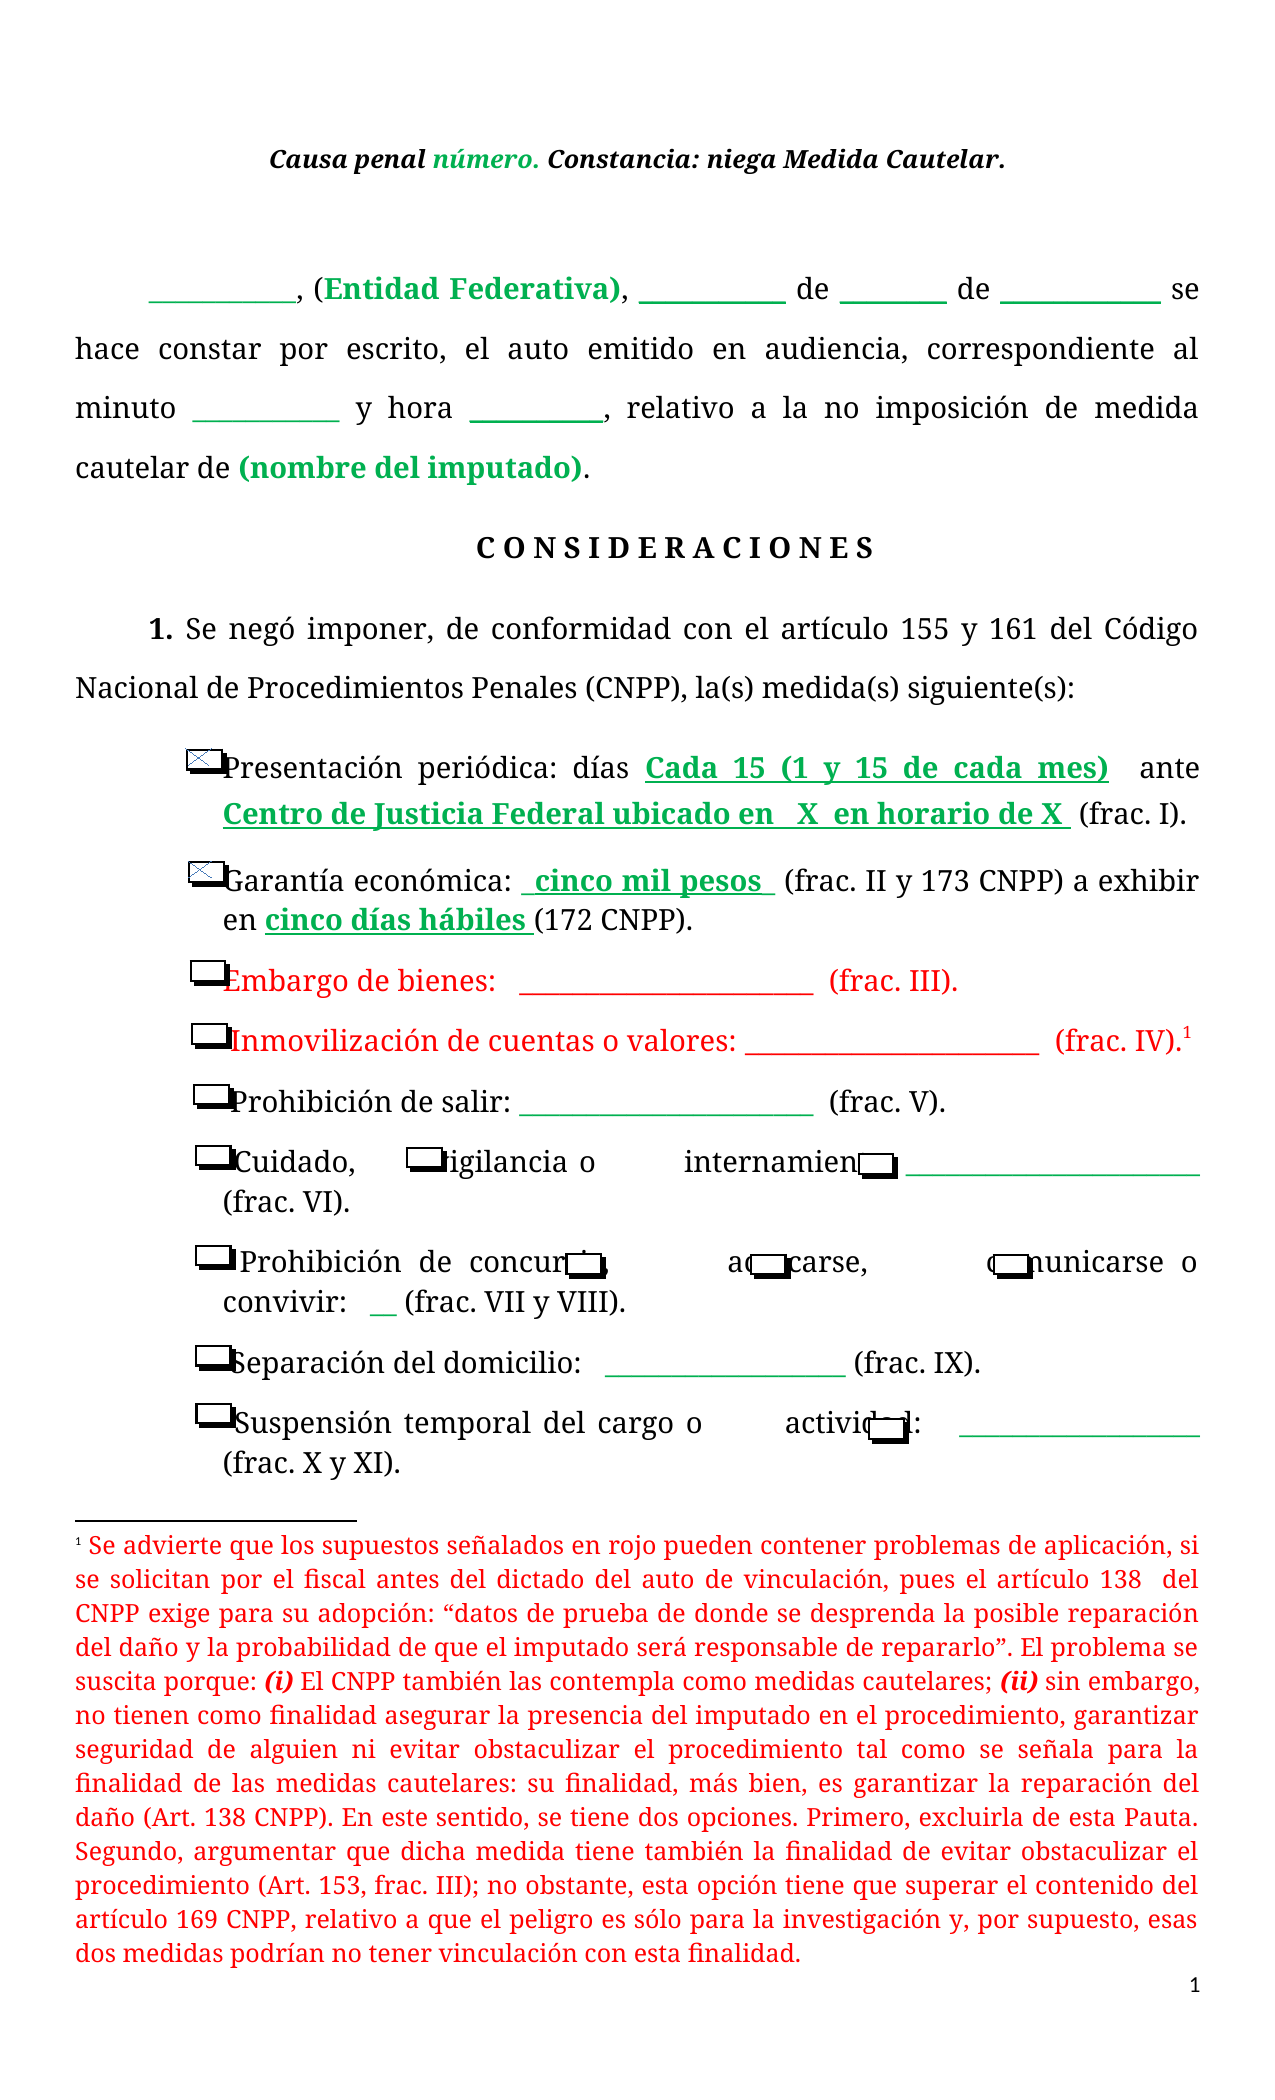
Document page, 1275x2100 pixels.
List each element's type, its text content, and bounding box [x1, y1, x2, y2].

text Garantía económica: _cinco mil pesos_ (frac. II y 173 CNPP) a exhibir en cinco días hábiles (172 CNPP). [222, 860, 1200, 939]
text 1. Se negó imponer, de conformidad con el artículo 155 y 161 del Código Nacional de Procedimientos Penales (CNPP), la(s) medida(s) siguiente(s): [75, 608, 1200, 707]
text C O N S I D E R A C I O N E S [75, 528, 1200, 567]
text Presentación periódica: días Cada 15 (1 y 15 de cada mes) ante Centro de Justicia Federal ubicado en X en horario de X (frac. I). [222, 748, 1200, 833]
text ___________, (Entidad Federativa), ___________ de ________ de ____________ se hace constar por escrito, el auto emitido en audiencia, correspondiente al minuto ___________ y hora __________, relativo a la no imposición de medida cautelar de (nombre del imputado). [75, 269, 1200, 487]
text Prohibición de concurrir, acercarse, comunicarse o convivir: __ (frac. VII y VIII). [222, 1242, 1200, 1321]
text Inmovilización de cuentas o valores: ______________________ (frac. IV). [222, 1021, 1200, 1060]
text Separación del domicilio: __________________ (frac. IX). [222, 1342, 1200, 1382]
text Prohibición de salir: ______________________ (frac. V). [222, 1081, 1200, 1121]
text Cuidado, vigilancia o internamiento: ______________________ (frac. VI). [222, 1142, 1200, 1221]
text Embargo de bienes: ______________________ (frac. III). [222, 960, 1200, 1000]
text Suspensión temporal del cargo o actividad: __________________ (frac. X y XI). [222, 1402, 1200, 1482]
